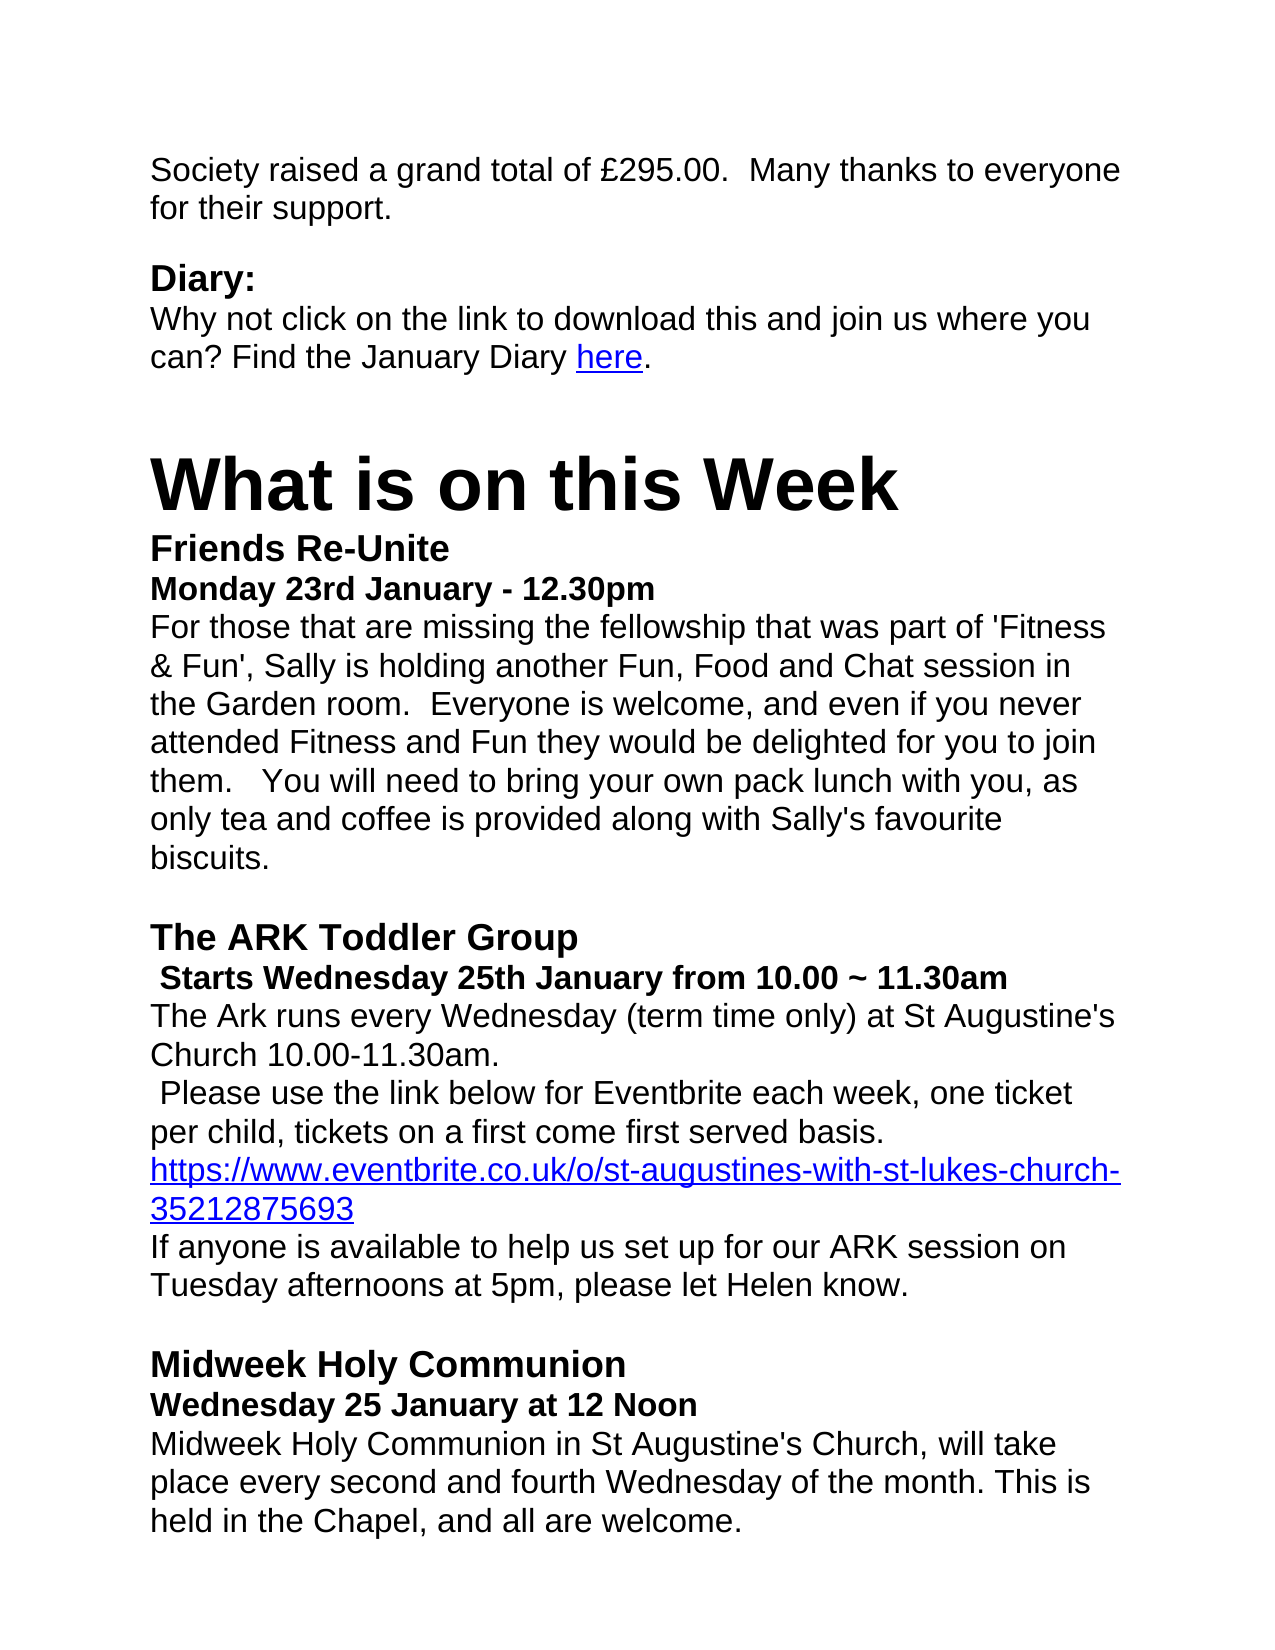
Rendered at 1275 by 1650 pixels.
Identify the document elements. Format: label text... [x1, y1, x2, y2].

text Diary: Why not click on the link to download this and join us where you can? Find the January Diary here. [150, 256, 1125, 376]
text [150, 150, 1125, 227]
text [150, 401, 1125, 1539]
